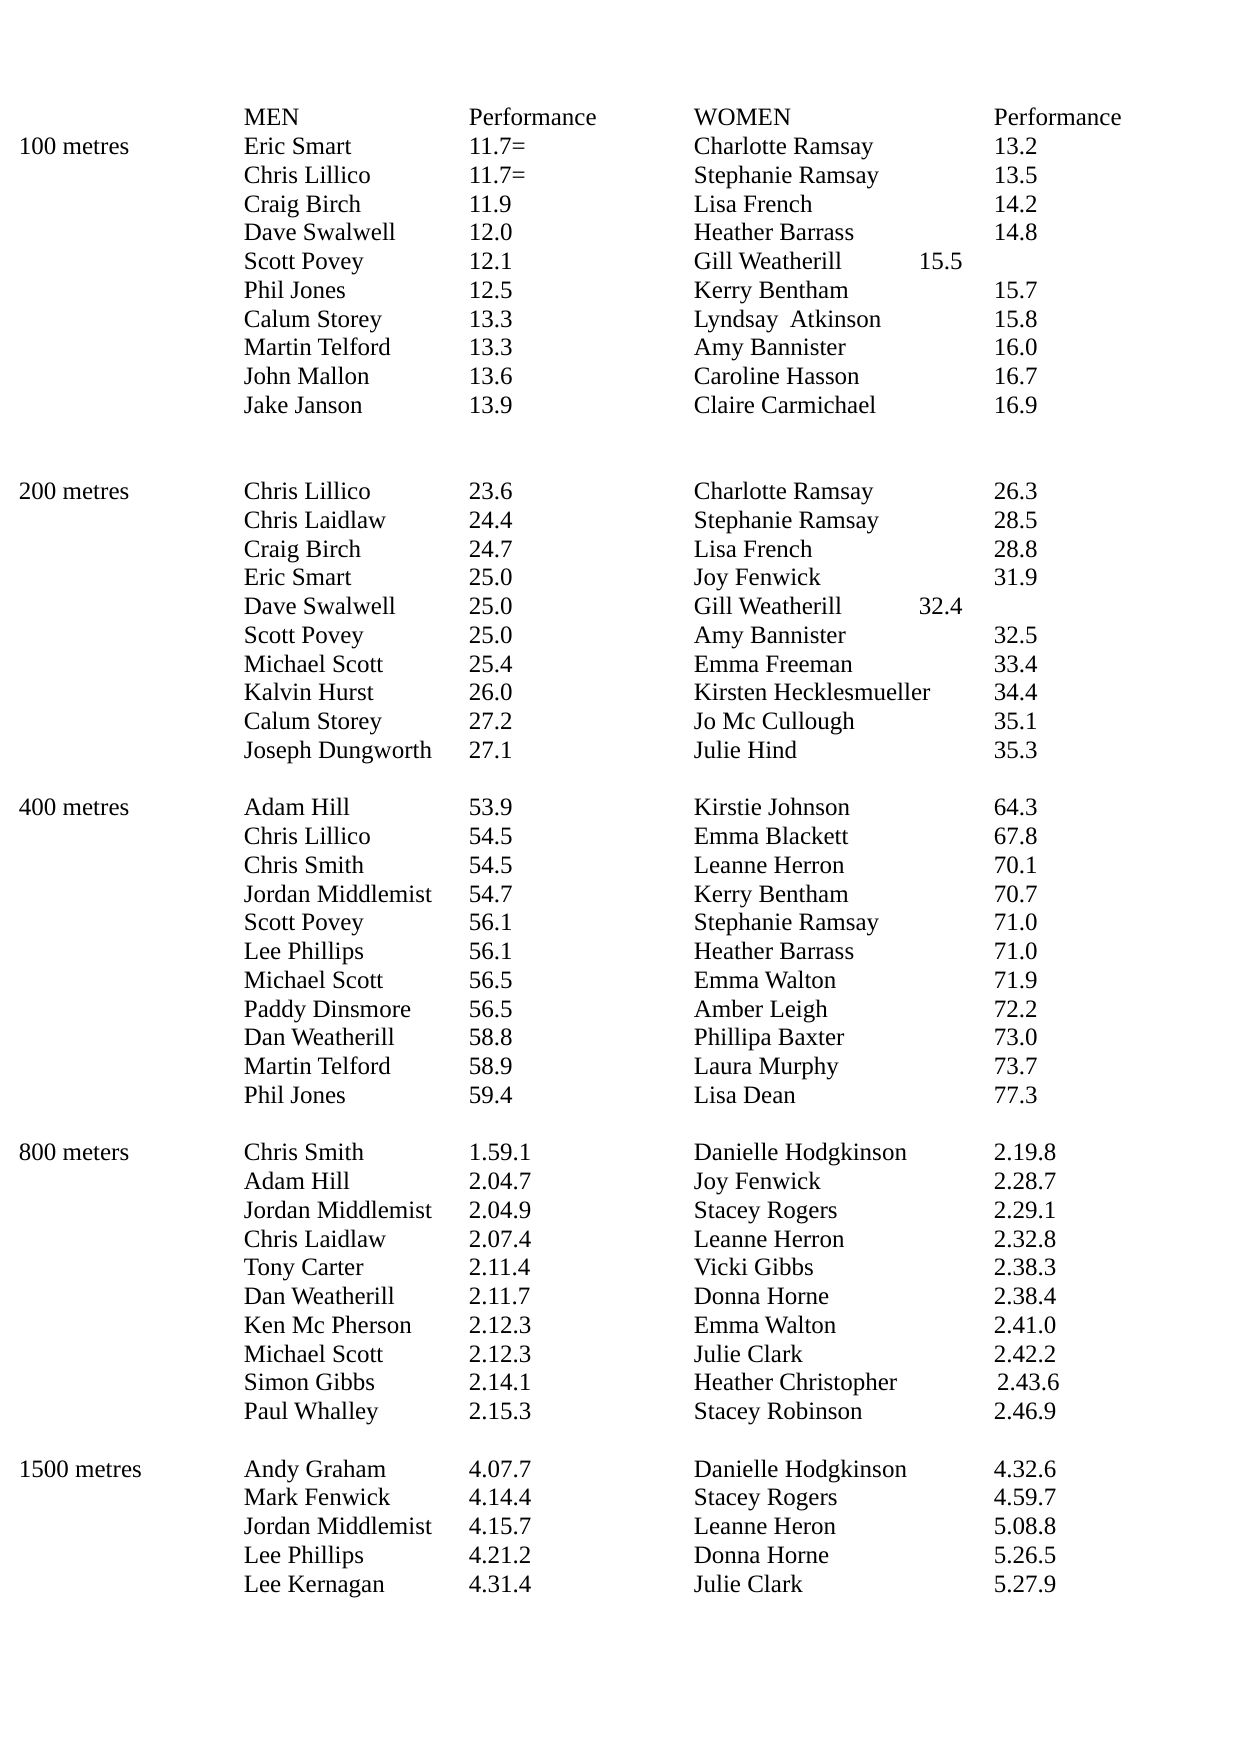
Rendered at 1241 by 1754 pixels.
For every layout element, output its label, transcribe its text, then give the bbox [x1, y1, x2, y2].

text Lee Phillips 56.1 Heather Barrass 71.0 [19, 936, 1200, 965]
text Paddy Dinsmore 56.5 Amber Leigh 72.2 [19, 994, 1200, 1022]
text Scott Povey 56.1 Stephanie Ramsay 71.0 [19, 907, 1200, 936]
text Dave Swalwell 12.0 Heather Barrass 14.8 [169, 217, 1200, 246]
text Jake Janson 13.9 Claire Carmichael 16.9 [169, 390, 1200, 419]
text Lee Kernagan 4.31.4 Julie Clark 5.27.9 [19, 1569, 1200, 1597]
text Jordan Middlemist 54.7 Kerry Bentham 70.7 [19, 879, 1200, 907]
text Chris Laidlaw 2.07.4 Leanne Herron 2.32.8 [19, 1224, 1200, 1252]
text Dave Swalwell 25.0 Gill Weatherill 32.4 [19, 591, 1200, 620]
text Phil Jones 12.5 Kerry Bentham 15.7 [169, 275, 1200, 304]
text Jordan Middlemist 4.15.7 Leanne Heron 5.08.8 [19, 1511, 1200, 1540]
text Simon Gibbs 2.14.1 Heather Christopher 2.43.6 [19, 1367, 1200, 1396]
text Chris Smith 54.5 Leanne Herron 70.1 [19, 850, 1200, 879]
text Chris Laidlaw 24.4 Stephanie Ramsay 28.5 Craig Birch 24.7 Lisa French 28.8 [169, 505, 1200, 562]
text Chris Lillico 11.7= Stephanie Ramsay 13.5 [19, 160, 1200, 189]
text Michael Scott 25.4 Emma Freeman 33.4 [169, 649, 1200, 677]
text Chris Lillico 54.5 Emma Blackett 67.8 [19, 821, 1200, 850]
text 200 metres Chris Lillico 23.6 Charlotte Ramsay 26.3 [19, 476, 1200, 505]
text Joseph Dungworth 27.1 Julie Hind 35.3 [19, 735, 1200, 764]
text Tony Carter 2.11.4 Vicki Gibbs 2.38.3 [19, 1252, 1200, 1281]
text Calum Storey 27.2 Jo Mc Cullough 35.1 [19, 706, 1200, 735]
text Craig Birch 11.9 Lisa French 14.2 [19, 189, 1200, 217]
text Kalvin Hurst 26.0 Kirsten Hecklesmueller 34.4 [169, 677, 1200, 706]
text Calum Storey 13.3 Lyndsay Atkinson 15.8 [169, 304, 1200, 332]
text 100 metres Eric Smart 11.7= Charlotte Ramsay 13.2 [19, 131, 1200, 160]
text Jordan Middlemist 2.04.9 Stacey Rogers 2.29.1 [19, 1195, 1200, 1224]
text Michael Scott 56.5 Emma Walton 71.9 [19, 965, 1200, 994]
text Martin Telford 58.9 Laura Murphy 73.7 [19, 1051, 1200, 1080]
text Martin Telford 13.3 Amy Bannister 16.0 [169, 332, 1200, 361]
text Michael Scott 2.12.3 Julie Clark 2.42.2 [19, 1339, 1200, 1367]
text Adam Hill 2.04.7 Joy Fenwick 2.28.7 [19, 1166, 1200, 1195]
text John Mallon 13.6 Caroline Hasson 16.7 [169, 361, 1200, 390]
text Phil Jones 59.4 Lisa Dean 77.3 [19, 1080, 1200, 1137]
text Scott Povey 12.1 Gill Weatherill 15.5 [169, 246, 1200, 275]
text Lee Phillips 4.21.2 Donna Horne 5.26.5 [19, 1540, 1200, 1569]
text Mark Fenwick 4.14.4 Stacey Rogers 4.59.7 [19, 1482, 1200, 1511]
text 400 metres Adam Hill 53.9 Kirstie Johnson 64.3 [19, 792, 1200, 821]
text MEN Performance WOMEN Performance [19, 102, 1200, 131]
text Scott Povey 25.0 Amy Bannister 32.5 [19, 620, 1200, 649]
text Eric Smart 25.0 Joy Fenwick 31.9 [19, 562, 1200, 591]
text Dan Weatherill 58.8 Phillipa Baxter 73.0 [19, 1022, 1200, 1051]
text 800 meters Chris Smith 1.59.1 Danielle Hodgkinson 2.19.8 [19, 1137, 1200, 1166]
text Ken Mc Pherson 2.12.3 Emma Walton 2.41.0 [19, 1310, 1200, 1339]
text Paul Whalley 2.15.3 Stacey Robinson 2.46.9 1500 metres Andy Graham 4.07.7 Danielle Hodgkinson 4.32.6 [19, 1396, 1200, 1482]
text Dan Weatherill 2.11.7 Donna Horne 2.38.4 [19, 1281, 1200, 1310]
